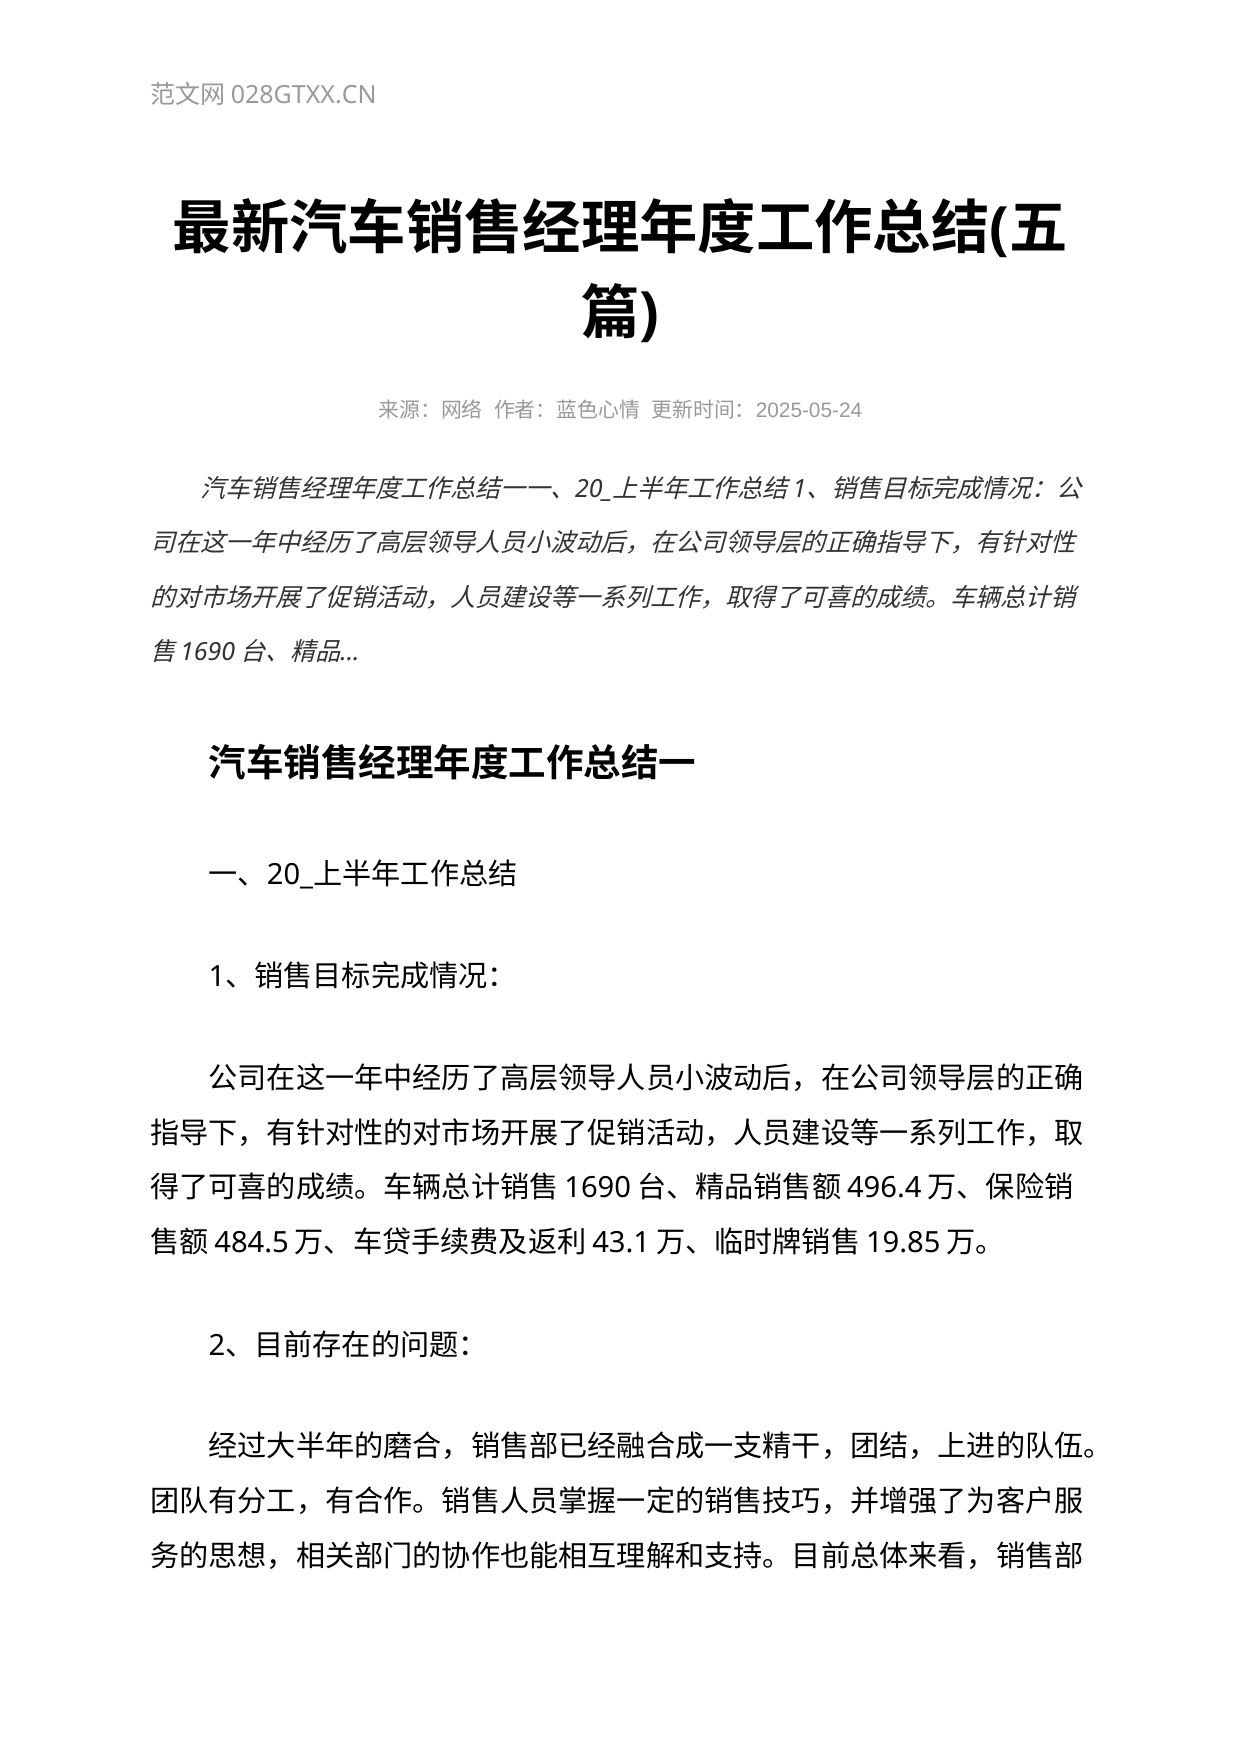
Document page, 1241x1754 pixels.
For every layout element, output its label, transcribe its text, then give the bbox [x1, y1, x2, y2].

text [150, 1423, 1090, 1575]
subtitle 最新汽车销售经理年度工作总结(五篇) [150, 181, 1090, 351]
text 2、目前存在的问题： [150, 1321, 1090, 1363]
text 汽车销售经理年度工作总结一一、20_上半年工作总结1、销售目标完成情况：公司在这一年中经历了高层领导人员小波动后，在公司领导层的正确指导下，有针对性的对市场开展了促销活动，人员建设等一系列工作，取得了可喜的成绩。车辆总计销售1690台、精品... [150, 468, 1090, 668]
text 汽车销售经理年度工作总结一 [150, 733, 1090, 787]
text 来源：网络 作者：蓝色心情 更新时间：2025-05-24 [150, 398, 1090, 422]
text 一、20_上半年工作总结 [150, 850, 1090, 893]
text 公司在这一年中经历了高层领导人员小波动后，在公司领导层的正确指导下，有针对性的对市场开展了促销活动，人员建设等一系列工作，取得了可喜的成绩。车辆总计销售1690台、精品销售额496.4万、保险销售额484.5万、车贷手续费及返利43.1万、临时牌销售19.85万。 [150, 1054, 1090, 1261]
text 1、销售目标完成情况： [150, 952, 1090, 995]
